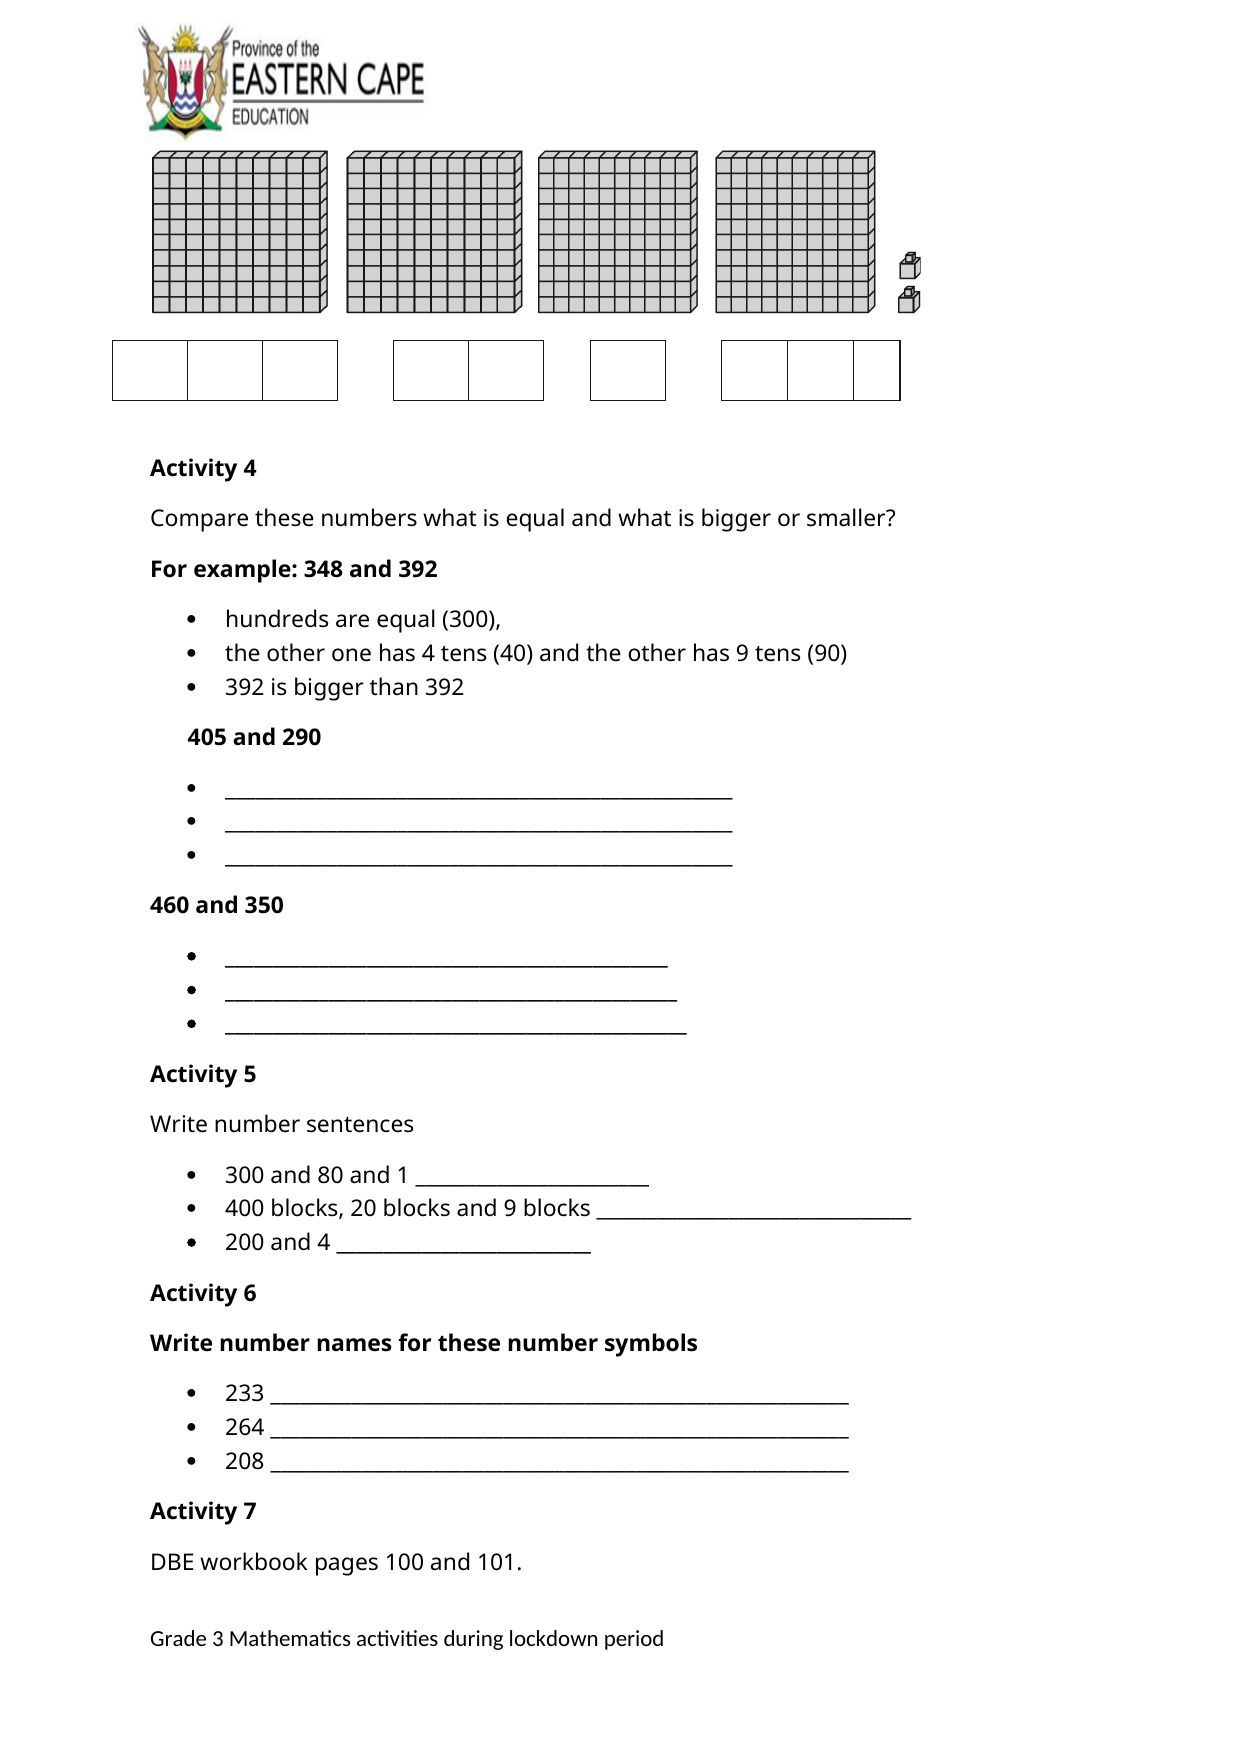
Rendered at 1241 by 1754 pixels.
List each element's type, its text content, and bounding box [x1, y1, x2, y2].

list __________________________________________________ [187, 839, 1090, 870]
text Activity 6 [150, 1276, 1090, 1308]
text Activity 5 [150, 1058, 1090, 1089]
list 392 is bigger than 392 [187, 671, 1090, 702]
list 300 and 80 and 1 _______________________ [187, 1158, 1090, 1190]
list __________________________________________________ [187, 805, 1090, 836]
picture [150, 150, 524, 321]
list 233 _________________________________________________________ [187, 1377, 1090, 1408]
table_header [666, 340, 721, 400]
list _______________________________________________ [187, 940, 1090, 971]
table_header [188, 341, 262, 400]
list 264 _________________________________________________________ [187, 1411, 1090, 1442]
list ________________________________________________ [187, 973, 1090, 1005]
list the other one has 4 tens (40) and the other has 9 tens (90) [187, 637, 1090, 668]
text Compare these numbers what is equal and what is bigger or smaller? [150, 502, 1090, 533]
table_header [788, 341, 853, 400]
list 200 and 4 ___________________________ [187, 1226, 1090, 1257]
table_header [113, 341, 187, 400]
list 400 blocks, 20 blocks and 9 blocks _______________________________ [187, 1192, 1090, 1223]
table_header [722, 341, 787, 400]
picture [535, 150, 877, 321]
list _________________________________________________ [187, 1007, 1090, 1038]
list __________________________________________________ [187, 771, 1090, 803]
text Activity 7 [150, 1495, 1090, 1526]
text Write number names for these number symbols [150, 1327, 1090, 1358]
table_header [469, 341, 543, 400]
picture [134, 22, 432, 142]
text Write number sentences [150, 1108, 1090, 1139]
text DBE workbook pages 100 and 101. [150, 1546, 1090, 1577]
table_header [591, 341, 665, 400]
table_header [854, 341, 899, 400]
table_header [338, 340, 393, 400]
list hundreds are equal (300), [187, 603, 1090, 634]
text Activity 4 [150, 452, 1090, 483]
table_header [263, 341, 337, 400]
text 460 and 350 [150, 889, 1090, 921]
table_header [394, 341, 468, 400]
table_header [544, 340, 590, 400]
text 405 and 290 [187, 721, 1090, 752]
picture [888, 150, 921, 321]
text For example: 348 and 392 [150, 553, 1090, 584]
list 208 _________________________________________________________ [187, 1445, 1090, 1476]
